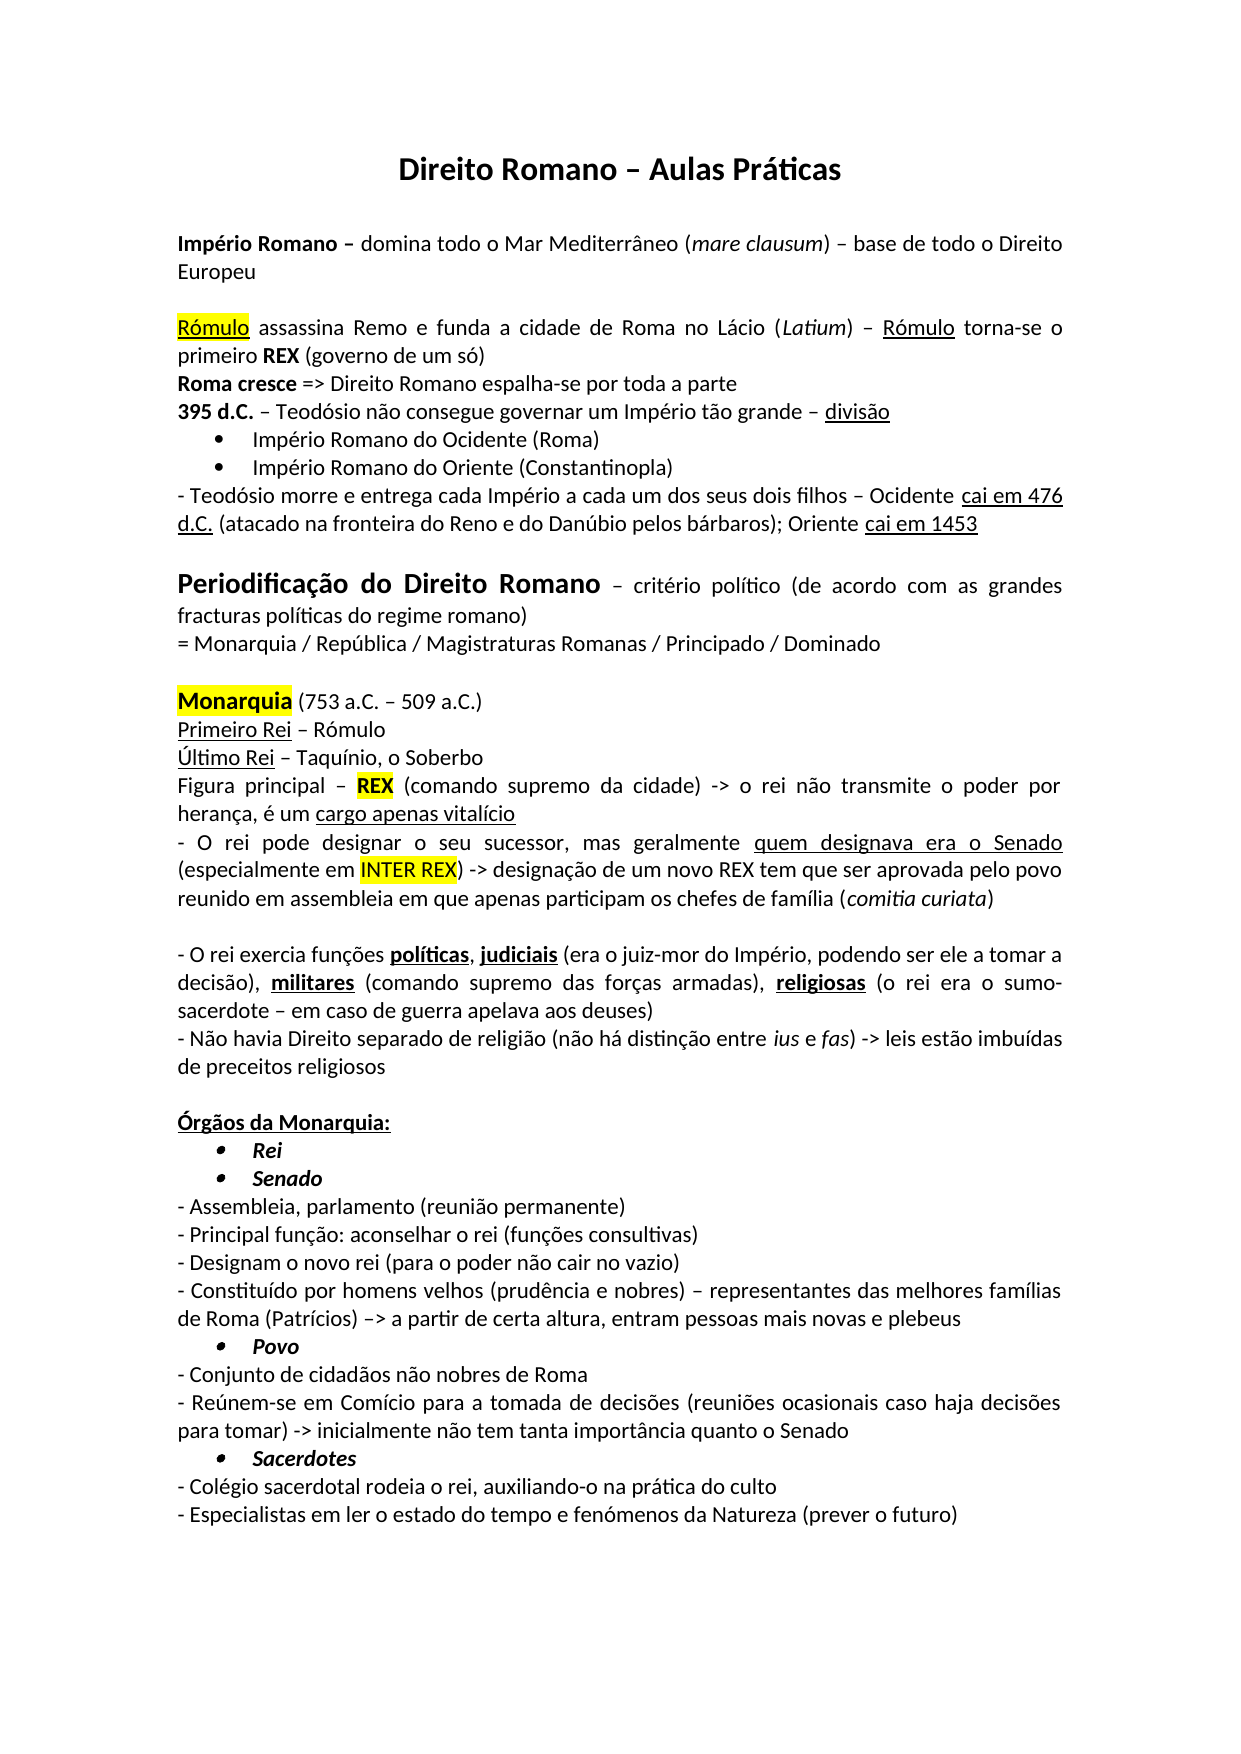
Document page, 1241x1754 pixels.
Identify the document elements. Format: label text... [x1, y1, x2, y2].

list Povo [215, 1332, 1063, 1360]
text Direito Romano – Aulas Práticas [177, 148, 1063, 188]
text Roma cresce => Direito Romano espalha-se por toda a parte [177, 369, 1063, 397]
text - Designam o novo rei (para o poder não cair no vazio) [177, 1248, 1063, 1276]
list Império Romano do Ocidente (Roma) [215, 425, 1063, 453]
list Rei [215, 1136, 1063, 1164]
text - Principal função: aconselhar o rei (funções consultivas) [177, 1220, 1063, 1248]
text - Não havia Direito separado de religião (não há distinção entre ius e fas) -> leis estão imbuídas de preceitos religiosos [177, 1024, 1063, 1080]
text - Especialistas em ler o estado do tempo e fenómenos da Natureza (prever o futuro) [177, 1500, 1063, 1528]
text - O rei pode designar o seu sucessor, mas geralmente quem designava era o Senado (especialmente em INTER REX) -> designação de um novo REX tem que ser aprovada pelo povo reunido em assembleia em que apenas participam os chefes de família (comitia curiata) [177, 828, 1063, 912]
text - O rei exercia funções políticas, judiciais (era o juiz-mor do Império, podendo ser ele a tomar a decisão), militares (comando supremo das forças armadas), religiosas (o rei era o sumo-sacerdote – em caso de guerra apelava aos deuses) [177, 940, 1063, 1024]
text = Monarquia / República / Magistraturas Romanas / Principado / Dominado [177, 629, 1063, 657]
list Império Romano do Oriente (Constantinopla) [215, 453, 1063, 481]
list Sacerdotes [215, 1444, 1063, 1472]
text Monarquia (753 a.C. – 509 a.C.) [292, 685, 1063, 716]
text - Assembleia, parlamento (reunião permanente) [177, 1192, 1063, 1220]
text Império Romano – domina todo o Mar Mediterrâneo (mare clausum) – base de todo o Direito Europeu [177, 229, 1063, 285]
text Rómulo assassina Remo e funda a cidade de Roma no Lácio (Latium) – Rómulo torna-se o primeiro REX (governo de um só) [177, 313, 1063, 369]
text - Conjunto de cidadãos não nobres de Roma [177, 1360, 1063, 1388]
text Periodificação do Direito Romano – critério político (de acordo com as grandes fracturas políticas do regime romano) [177, 565, 1063, 629]
text Órgãos da Monarquia: [177, 1108, 1063, 1136]
text - Teodósio morre e entrega cada Império a cada um dos seus dois filhos – Ocidente cai em 476 d.C. (atacado na fronteira do Reno e do Danúbio pelos bárbaros); Oriente cai em 1453 [177, 481, 1063, 537]
text Primeiro Rei – Rómulo [177, 716, 1063, 743]
list Senado [215, 1164, 1063, 1192]
text Último Rei – Taquínio, o Soberbo [177, 743, 1063, 772]
text - Reúnem-se em Comício para a tomada de decisões (reuniões ocasionais caso haja decisões para tomar) -> inicialmente não tem tanta importância quanto o Senado [177, 1388, 1063, 1444]
text - Colégio sacerdotal rodeia o rei, auxiliando-o na prática do culto [177, 1472, 1063, 1500]
text 395 d.C. – Teodósio não consegue governar um Império tão grande – divisão [177, 397, 1063, 425]
text Figura principal – REX (comando supremo da cidade) -> o rei não transmite o poder por herança, é um cargo apenas vitalício [177, 772, 1063, 828]
text - Constituído por homens velhos (prudência e nobres) – representantes das melhores famílias de Roma (Patrícios) –> a partir de certa altura, entram pessoas mais novas e plebeus [177, 1276, 1063, 1332]
